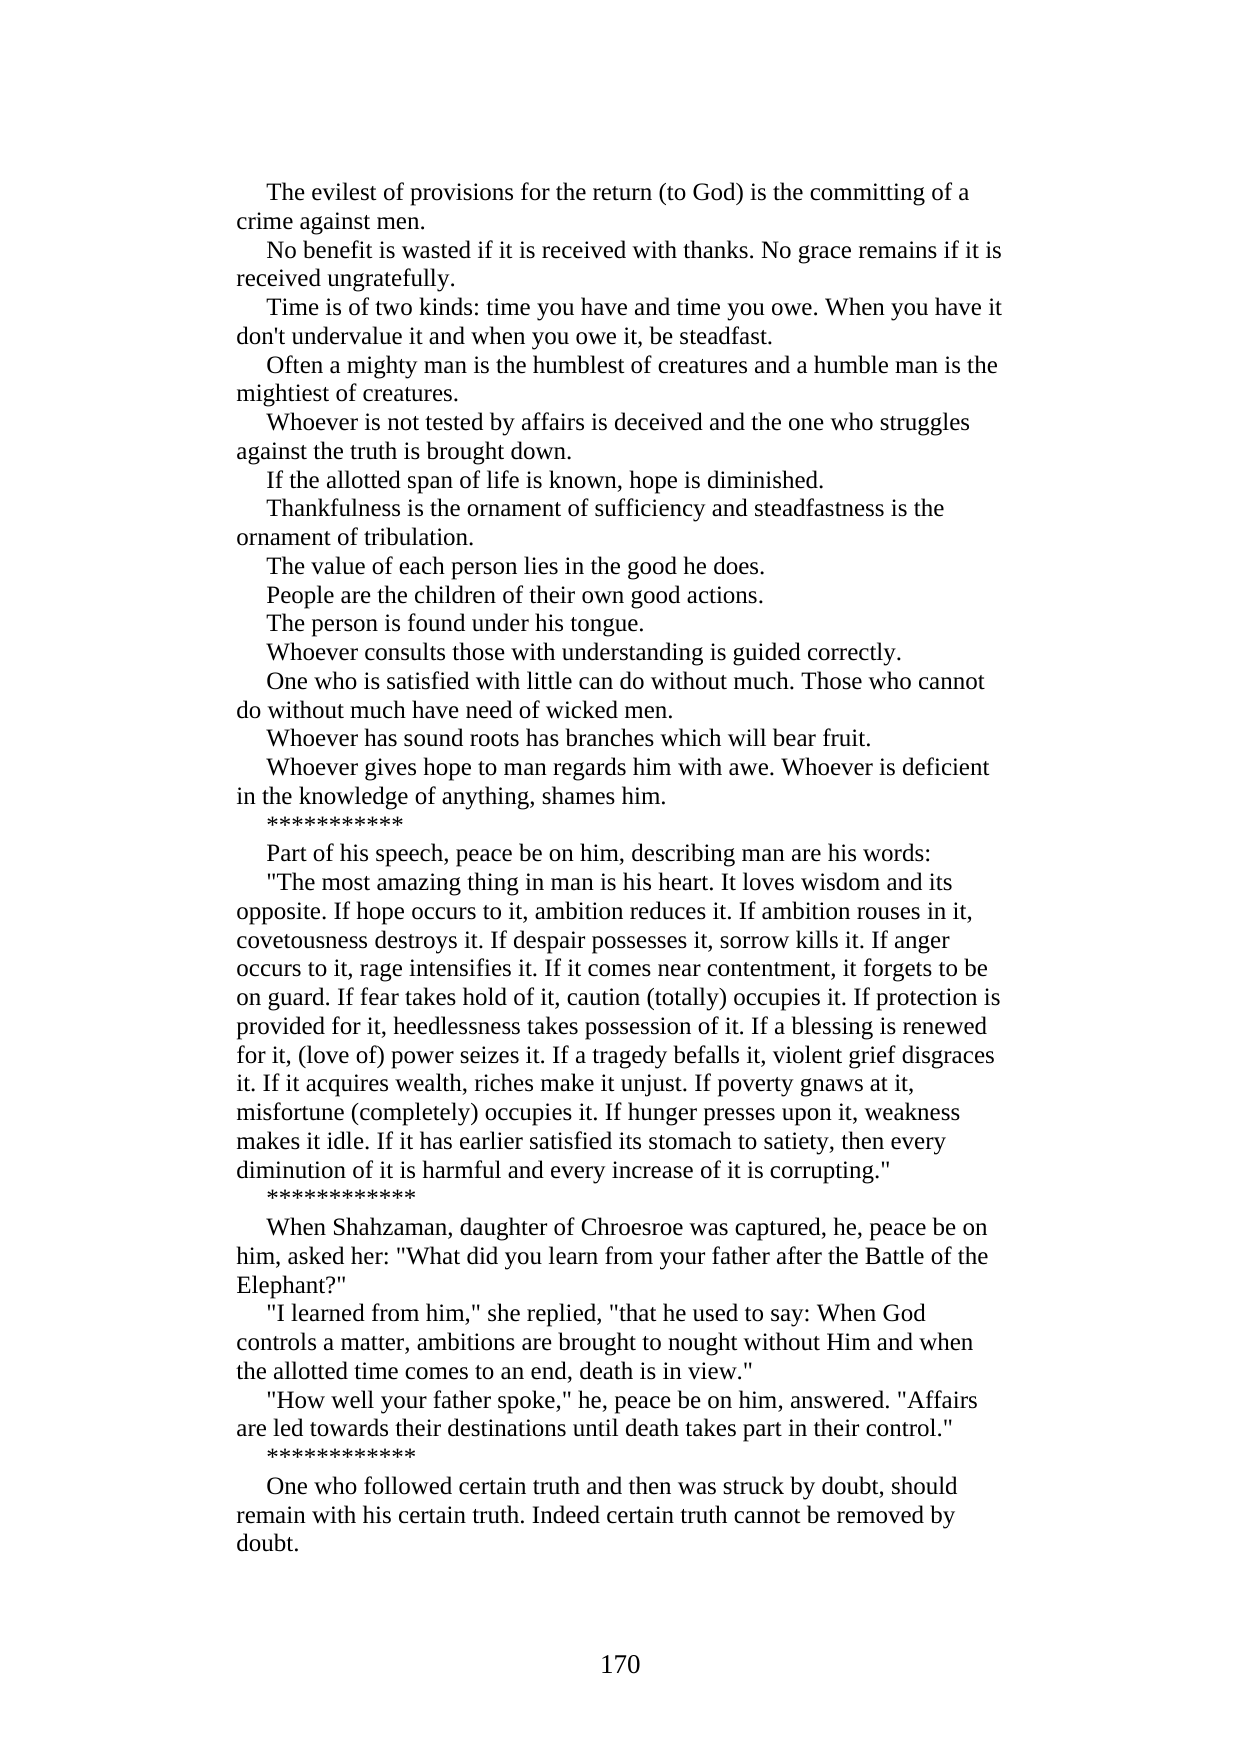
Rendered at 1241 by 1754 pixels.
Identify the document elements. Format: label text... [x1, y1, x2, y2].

text People are the children of their own good actions. [236, 580, 1004, 608]
text One who followed certain truth and then was struck by doubt, should remain with his certain truth. Indeed certain truth cannot be removed by doubt. [236, 1471, 1004, 1557]
text *********** [236, 810, 1004, 838]
text No benefit is wasted if it is received with thanks. No grace remains if it is received ungratefully. [236, 235, 1004, 292]
text Thankfulness is the ornament of sufficiency and steadfastness is the ornament of tribulation. [236, 493, 1004, 551]
text Whoever has sound roots has branches which will bear fruit. [236, 723, 1004, 752]
text Whoever consults those with understanding is guided correctly. [236, 637, 1004, 666]
text One who is satisfied with little can do without much. Those who cannot do without much have need of wicked men. [236, 666, 1004, 723]
text Often a mighty man is the humblest of creatures and a humble man is the mightiest of creatures. [236, 350, 1004, 407]
text ************ [236, 1442, 1004, 1471]
text "The most amazing thing in man is his heart. It loves wisdom and its opposite. If hope occurs to it, ambition reduces it. If ambition rouses in it, covetousness destroys it. If despair possesses it, sorrow kills it. If anger occurs to it, rage intensifies it. If it comes near contentment, it forgets to be on guard. If fear takes hold of it, caution (totally) occupies it. If protection is provided for it, heedlessness takes possession of it. If a blessing is renewed for it, (love of) power seizes it. If a tragedy befalls it, violent grief disgraces it. If it acquires wealth, riches make it unjust. If poverty gnaws at it, misfortune (completely) occupies it. If hunger presses upon it, weakness makes it idle. If it has earlier satisfied its stomach to satiety, then every diminution of it is harmful and every increase of it is corrupting." [236, 867, 1004, 1183]
text ************ [236, 1183, 1004, 1212]
text Time is of two kinds: time you have and time you owe. When you have it don't undervalue it and when you owe it, be steadfast. [236, 292, 1004, 350]
text The person is found under his tongue. [236, 608, 1004, 637]
text The value of each person lies in the good he does. [236, 551, 1004, 580]
text "I learned from him," she replied, "that he used to say: When God controls a matter, ambitions are brought to nought without Him and when the allotted time comes to an end, death is in view." [236, 1298, 1004, 1385]
text The evilest of provisions for the return (to God) is the committing of a crime against men. [236, 177, 1004, 235]
text Part of his speech, peace be on him, describing man are his words: [236, 838, 1004, 867]
text Whoever gives hope to man regards him with awe. Whoever is deficient in the knowledge of anything, shames him. [236, 752, 1004, 810]
text When Shahzaman, daughter of Chroesroe was captured, he, peace be on him, asked her: "What did you learn from your father after the Battle of the Elephant?" [236, 1212, 1004, 1298]
text Whoever is not tested by affairs is deceived and the one who struggles against the truth is brought down. [236, 407, 1004, 465]
text "How well your father spoke," he, peace be on him, answered. "Affairs are led towards their destinations until death takes part in their control." [236, 1385, 1004, 1442]
text If the allotted span of life is known, hope is diminished. [236, 465, 1004, 493]
